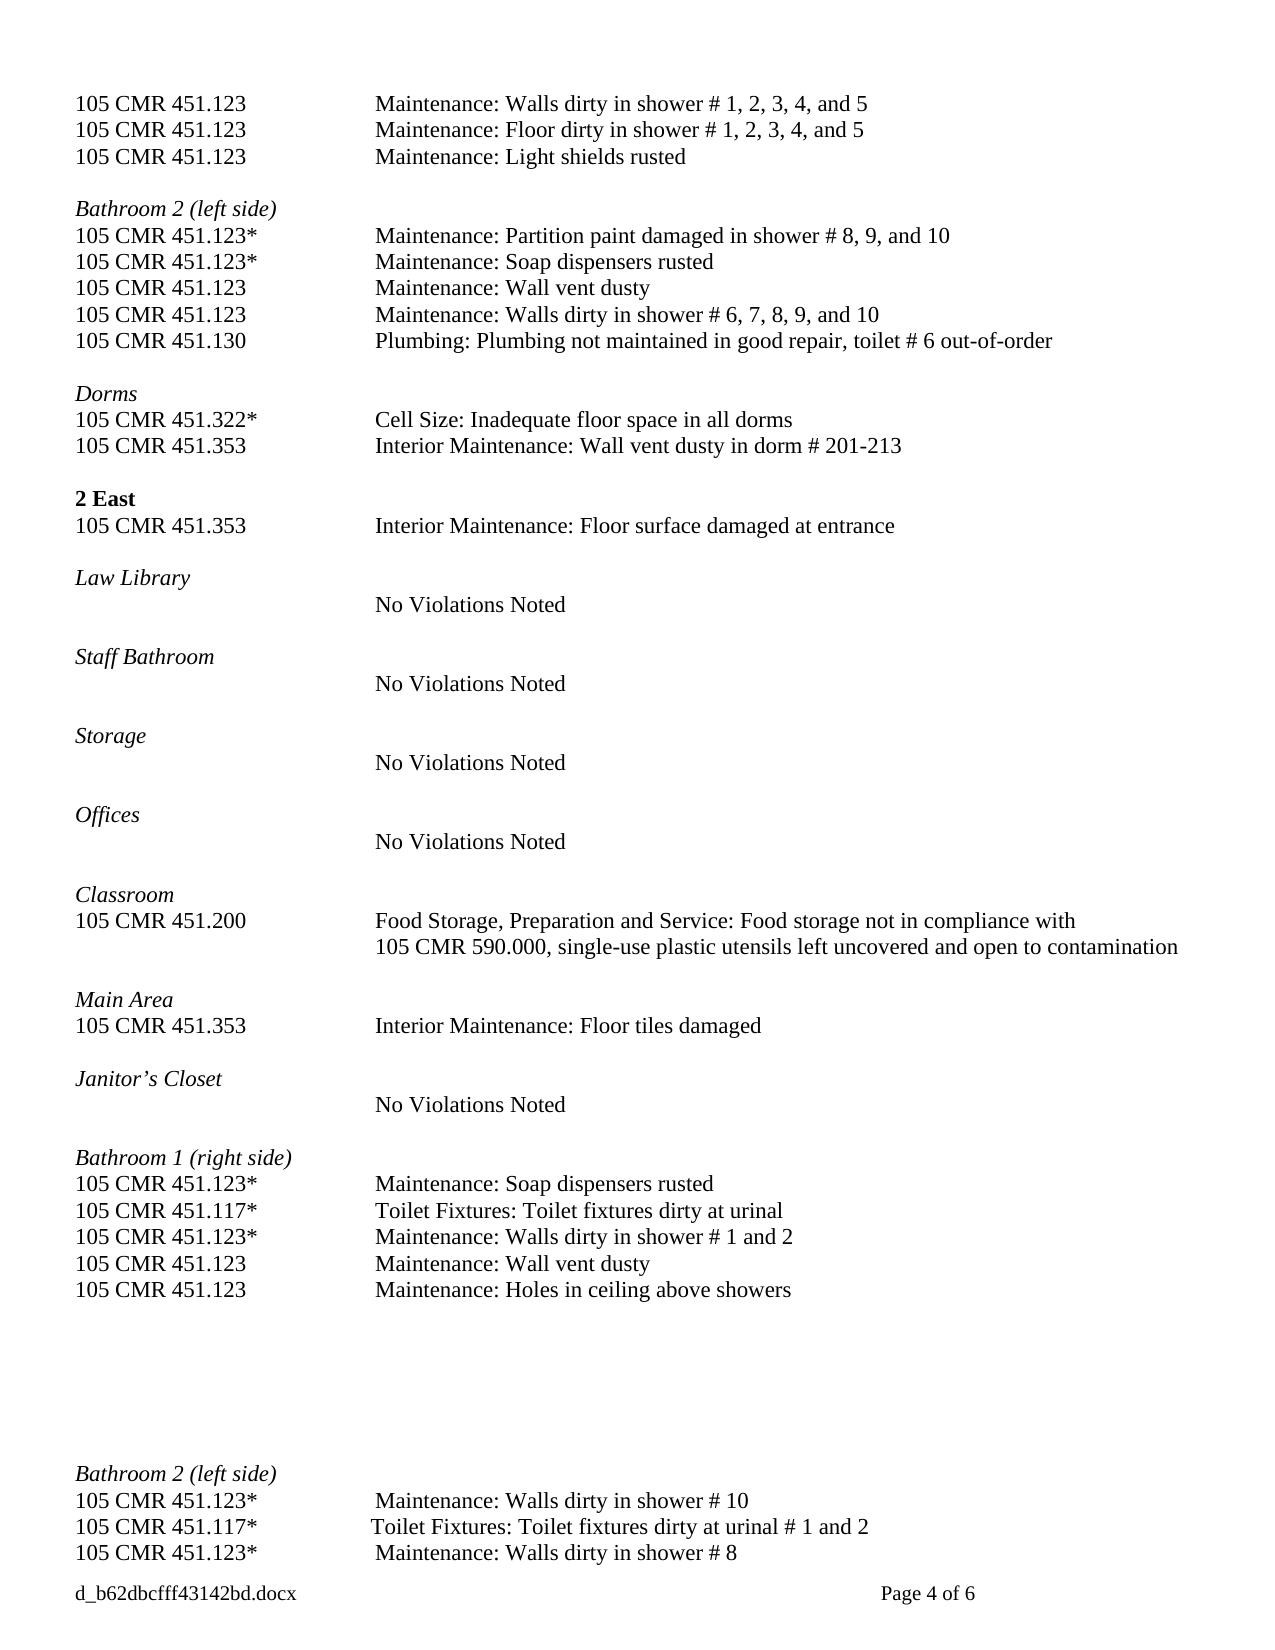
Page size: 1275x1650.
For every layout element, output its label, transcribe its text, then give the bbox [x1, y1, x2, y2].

text Storage [75, 722, 1200, 749]
text Law Library [75, 564, 1200, 591]
text Bathroom 1 (right side) [75, 1144, 1200, 1171]
text No Violations Noted [75, 670, 1200, 696]
text 105 CMR 451.123 Maintenance: Light shields rusted [75, 143, 1200, 169]
text 105 CMR 451.123* Maintenance: Walls dirty in shower # 8 [75, 1539, 1200, 1566]
text 105 CMR 451.117* Toilet Fixtures: Toilet fixtures dirty at urinal [75, 1197, 1200, 1223]
text Offices [75, 802, 1200, 828]
text Classroom [75, 881, 1200, 907]
text 105 CMR 451.123* Maintenance: Walls dirty in shower # 1 and 2 [75, 1223, 1200, 1249]
text 105 CMR 451.130 Plumbing: Plumbing not maintained in good repair, toilet # 6 out-of-order [75, 327, 1200, 353]
text 105 CMR 451.117* Toilet Fixtures: Toilet fixtures dirty at urinal # 1 and 2 [75, 1513, 1200, 1539]
text Bathroom 2 (left side) [75, 195, 1200, 222]
text 105 CMR 451.123* Maintenance: Partition paint damaged in shower # 8, 9, and 10 [75, 222, 1200, 248]
text 105 CMR 451.123* Maintenance: Soap dispensers rusted [75, 1171, 1200, 1197]
text No Violations Noted [75, 591, 1200, 617]
text Main Area [75, 986, 1200, 1012]
text 105 CMR 590.000, single-use plastic utensils left uncovered and open to contamination [75, 933, 1200, 960]
text Dorms [75, 380, 1200, 406]
text 2 East [75, 485, 1200, 512]
text 105 CMR 451.123 Maintenance: Walls dirty in shower # 6, 7, 8, 9, and 10 [75, 301, 1200, 327]
text 105 CMR 451.123 Maintenance: Floor dirty in shower # 1, 2, 3, 4, and 5 [75, 116, 1200, 143]
text 105 CMR 451.353 Interior Maintenance: Wall vent dusty in dorm # 201-213 [75, 433, 1200, 459]
text Bathroom 2 (left side) [75, 1460, 1200, 1487]
text No Violations Noted [75, 1091, 1200, 1118]
text 105 CMR 451.322* Cell Size: Inadequate floor space in all dorms [75, 406, 1200, 433]
text No Violations Noted [75, 749, 1200, 775]
text Janitor’s Closet [75, 1065, 1200, 1091]
text 105 CMR 451.123 Maintenance: Holes in ceiling above showers [75, 1276, 1200, 1302]
text Staff Bathroom [75, 643, 1200, 670]
text 105 CMR 451.123* Maintenance: Soap dispensers rusted [75, 248, 1200, 274]
text 105 CMR 451.123 Maintenance: Walls dirty in shower # 1, 2, 3, 4, and 5 [75, 90, 1200, 116]
text 105 CMR 451.123 Maintenance: Wall vent dusty [75, 1249, 1200, 1276]
text No Violations Noted [75, 828, 1200, 854]
text 105 CMR 451.353 Interior Maintenance: Floor tiles damaged [75, 1012, 1200, 1039]
text 105 CMR 451.123* Maintenance: Walls dirty in shower # 10 [75, 1487, 1200, 1513]
text 105 CMR 451.353 Interior Maintenance: Floor surface damaged at entrance [75, 512, 1200, 538]
text 105 CMR 451.200 Food Storage, Preparation and Service: Food storage not in compliance with [75, 907, 1200, 933]
text 105 CMR 451.123 Maintenance: Wall vent dusty [75, 274, 1200, 301]
